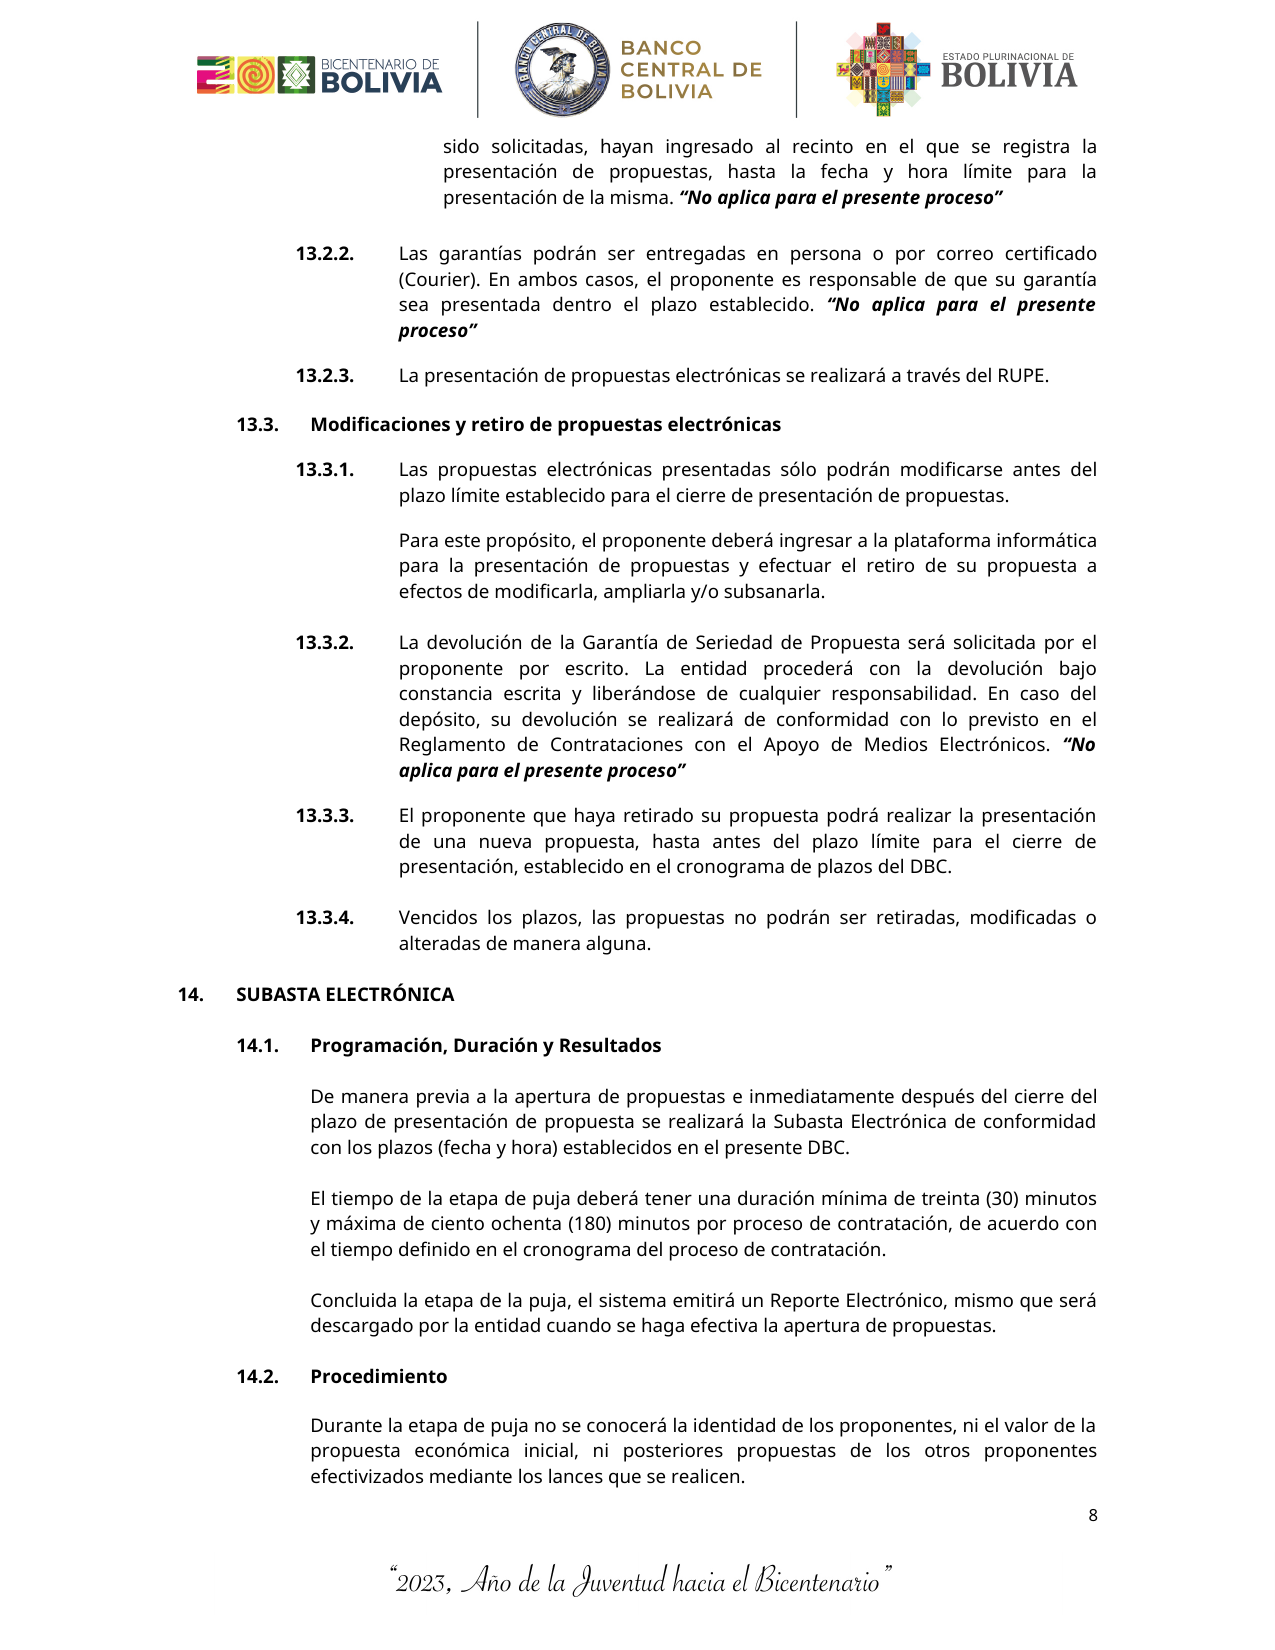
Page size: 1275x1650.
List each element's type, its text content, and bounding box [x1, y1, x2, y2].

subtitle Las propuestas electrónicas presentadas sólo podrán modificarse antes del plazo límite establecido para el cierre de presentación de propuestas. [295, 456, 1098, 507]
subtitle La devolución de la Garantía de Seriedad de Propuesta será solicitada por el proponente por escrito. La entidad procederá con la devolución bajo constancia escrita y liberándose de cualquier responsabilidad. En caso del depósito, su devolución se realizará de conformidad con lo previsto en el Reglamento de Contrataciones con el Apoyo de Medios Electrónicos. “No aplica para el presente proceso” [295, 629, 1098, 782]
subtitle Vencidos los plazos, las propuestas no podrán ser retiradas, modificadas o alteradas de manera alguna. [295, 904, 1098, 956]
picture [3, 1552, 1275, 1615]
subtitle Procedimiento [236, 1364, 1098, 1389]
subtitle La presentación de propuestas electrónicas se realizará a través del RUPE. [295, 363, 1098, 388]
picture [0, 5, 1275, 121]
subtitle SUBASTA ELECTRÓNICA [177, 981, 1098, 1007]
subtitle Modificaciones y retiro de propuestas electrónicas [236, 411, 1098, 436]
text El tiempo de la etapa de puja deberá tener una duración mínima de treinta (30) minutos y máxima de ciento ochenta (180) minutos por proceso de contratación, de acuerdo con el tiempo definido en el cronograma del proceso de contratación. [310, 1185, 1098, 1262]
subtitle Programación, Duración y Resultados [236, 1032, 1098, 1058]
subtitle Para este propósito, el proponente deberá ingresar a la plataforma informática para la presentación de propuestas y efectuar el retiro de su propuesta a efectos de modificarla, ampliarla y/o subsanarla. [399, 527, 1098, 604]
text Durante la etapa de puja no se conocerá la identidad de los proponentes, ni el valor de la propuesta económica inicial, ni posteriores propuestas de los otros proponentes efectivizados mediante los lances que se realicen. [310, 1412, 1098, 1489]
text Concluida la etapa de la puja, el sistema emitirá un Reporte Electrónico, mismo que será descargado por la entidad cuando se haga efectiva la apertura de propuestas. [310, 1287, 1098, 1338]
subtitle El proponente que haya retirado su propuesta podrá realizar la presentación de una nueva propuesta, hasta antes del plazo límite para el cierre de presentación, establecido en el cronograma de plazos del DBC. [295, 802, 1098, 879]
subtitle Las garantías podrán ser entregadas en persona o por correo certificado (Courier). En ambos casos, el proponente es responsable de que su garantía sea presentada dentro el plazo establecido. “No aplica para el presente proceso” [295, 241, 1098, 343]
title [406, 133, 1098, 209]
text De manera previa a la apertura de propuestas e inmediatamente después del cierre del plazo de presentación de propuesta se realizará la Subasta Electrónica de conformidad con los plazos (fecha y hora) establecidos en el presente DBC. [310, 1083, 1098, 1160]
